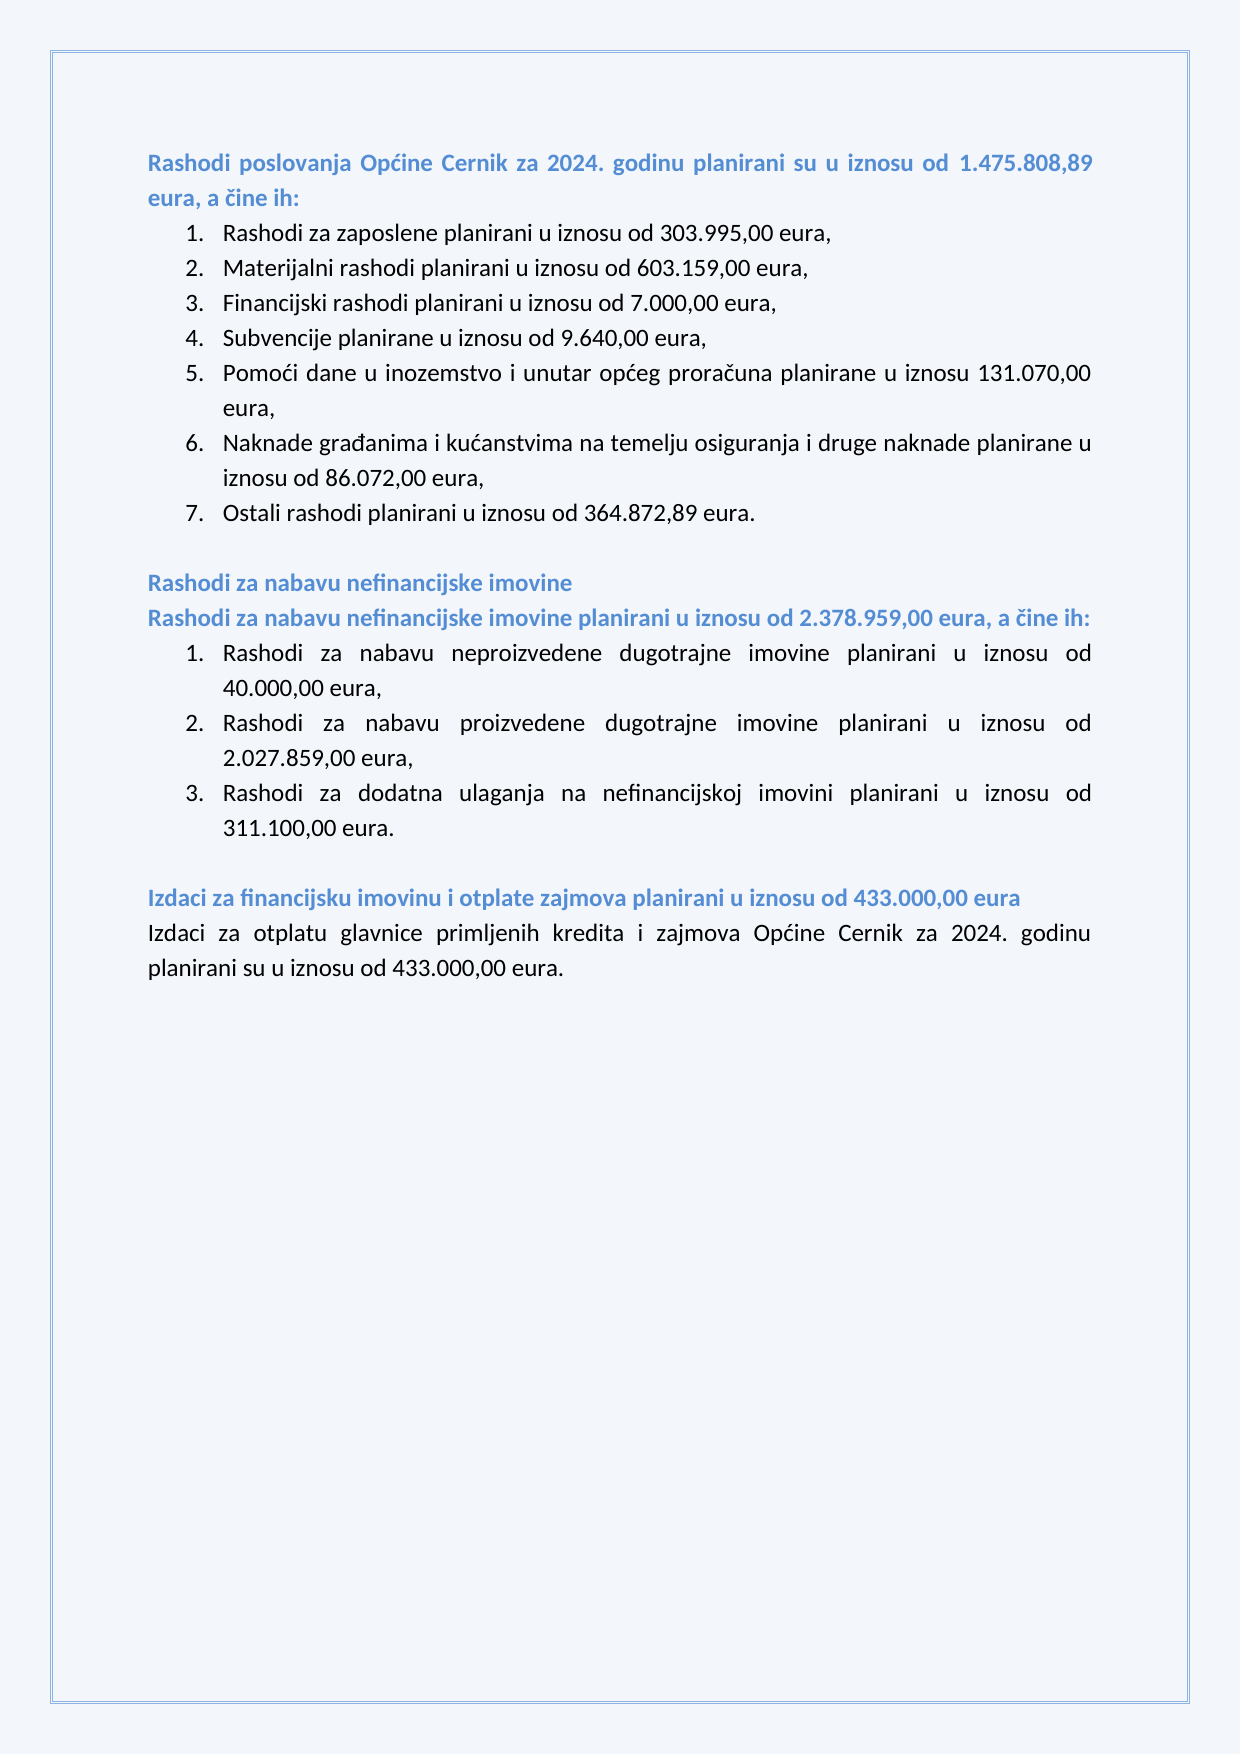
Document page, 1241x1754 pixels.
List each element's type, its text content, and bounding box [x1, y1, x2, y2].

list Rashodi za nabavu proizvedene dugotrajne imovine planirani u iznosu od 2.027.859,00 eura, [185, 708, 1093, 773]
text Rashodi za nabavu nefinancijske imovine [148, 568, 1093, 598]
list Pomoći dane u inozemstvo i unutar općeg proračuna planirane u iznosu 131.070,00 eura, [185, 358, 1093, 423]
list Rashodi za dodatna ulaganja na nefinancijskoj imovini planirani u iznosu od 311.100,00 eura. [185, 778, 1093, 843]
list Financijski rashodi planirani u iznosu od 7.000,00 eura, [185, 288, 1093, 318]
text Rashodi za nabavu nefinancijske imovine planirani u iznosu od 2.378.959,00 eura, a čine ih: [148, 603, 1093, 633]
text Izdaci za financijsku imovinu i otplate zajmova planirani u iznosu od 433.000,00 eura [148, 883, 1093, 913]
list Subvencije planirane u iznosu od 9.640,00 eura, [185, 323, 1093, 353]
list Ostali rashodi planirani u iznosu od 364.872,89 eura. [185, 498, 1093, 528]
text Izdaci za otplatu glavnice primljenih kredita i zajmova Općine Cernik za 2024. godinu planirani su u iznosu od 433.000,00 eura. [148, 918, 1093, 983]
text Rashodi poslovanja Općine Cernik za 2024. godinu planirani su u iznosu od 1.475.808,89 eura, a čine ih: [148, 148, 1093, 213]
list Rashodi za nabavu neproizvedene dugotrajne imovine planirani u iznosu od 40.000,00 eura, [185, 638, 1093, 703]
list Materijalni rashodi planirani u iznosu od 603.159,00 eura, [185, 253, 1093, 283]
list Rashodi za zaposlene planirani u iznosu od 303.995,00 eura, [185, 218, 1093, 248]
list Naknade građanima i kućanstvima na temelju osiguranja i druge naknade planirane u iznosu od 86.072,00 eura, [185, 428, 1093, 493]
